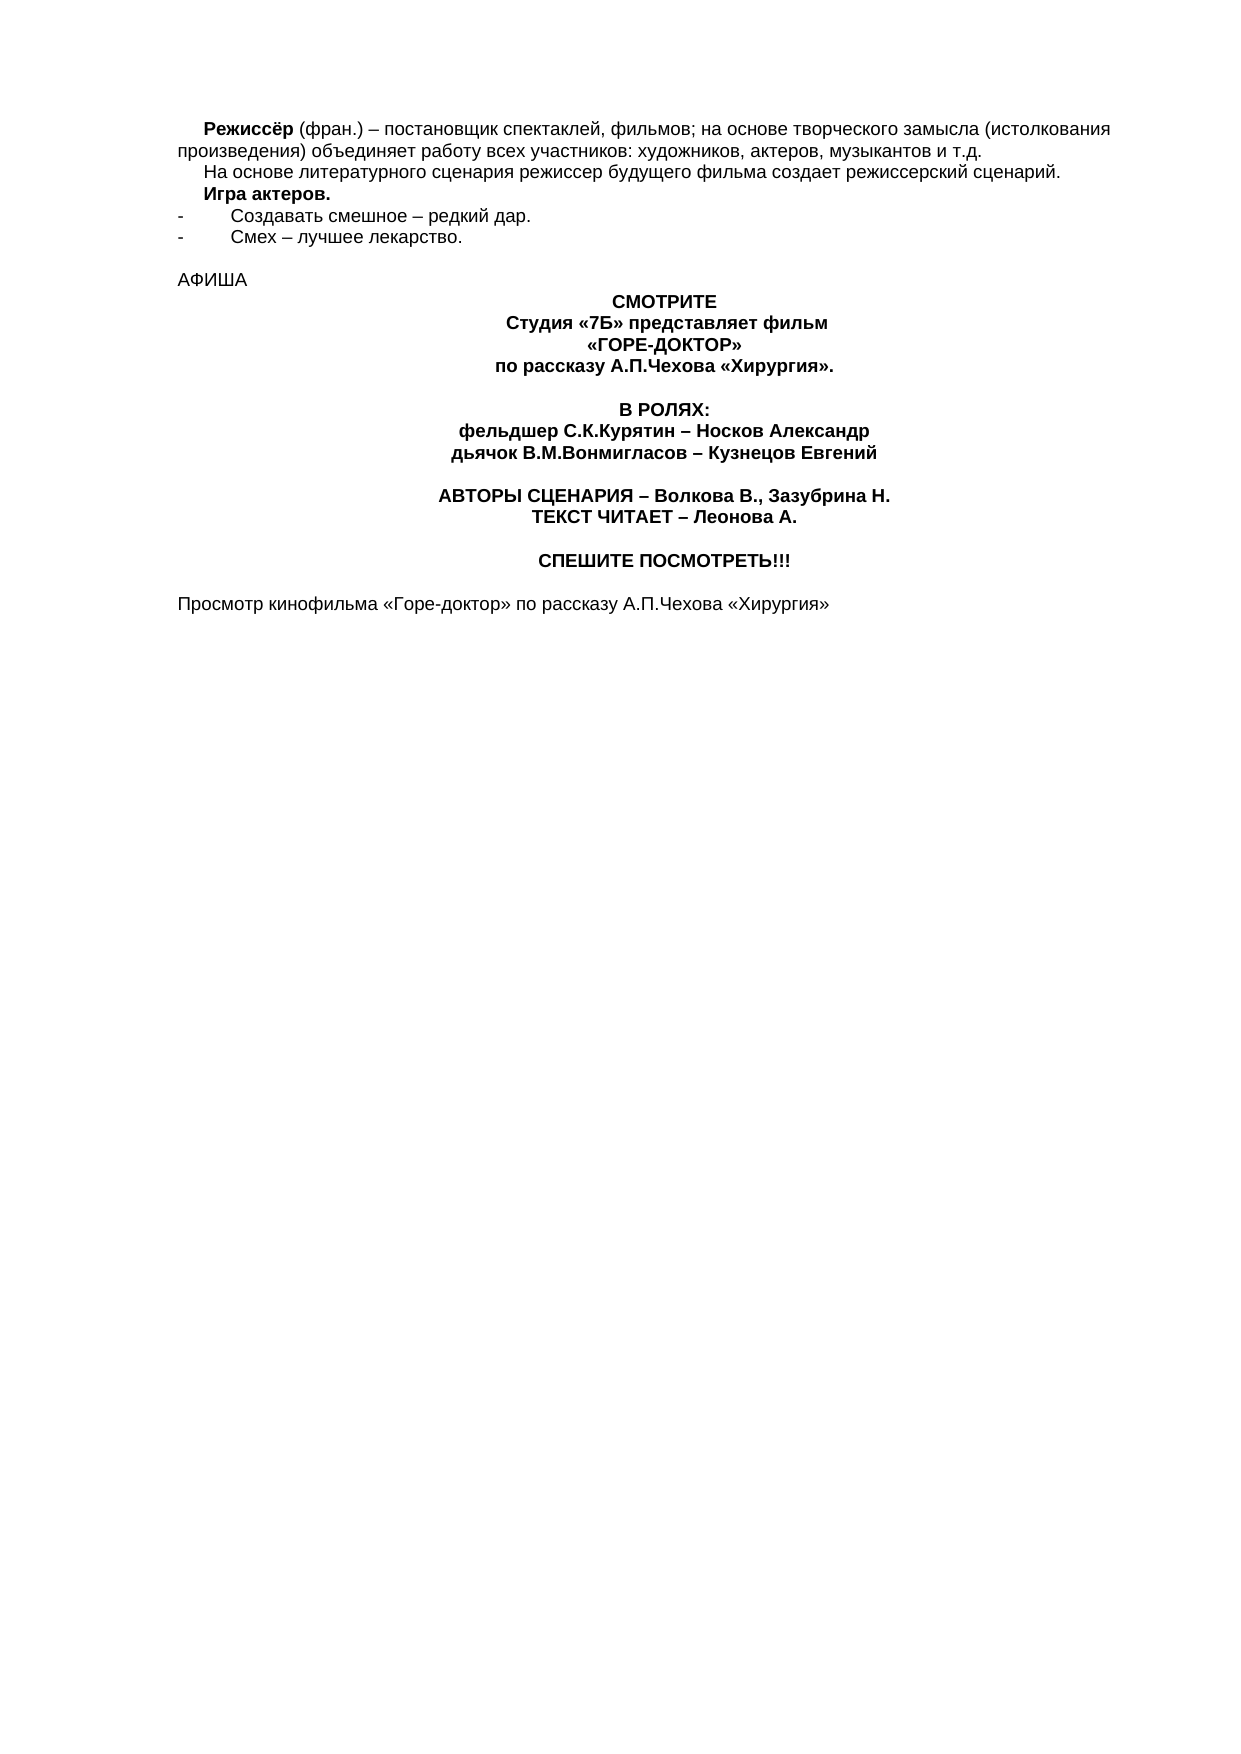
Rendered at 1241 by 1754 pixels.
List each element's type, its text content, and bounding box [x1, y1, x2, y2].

text дьячок В.М.Вонмигласов – Кузнецов Евгений [177, 442, 1152, 463]
text Режиссёр (фран.) – постановщик спектаклей, фильмов; на основе творческого замысла (истолкования произведения) объединяет работу всех участников: художников, актеров, музыкантов и т.д. [177, 118, 1152, 161]
text В РОЛЯХ: [177, 398, 1152, 420]
text СМОТРИТЕ [177, 291, 1152, 312]
text по рассказу А.П.Чехова «Хирургия». [177, 355, 1152, 377]
text - Создавать смешное – редкий дар. [177, 204, 1152, 226]
text фельдшер С.К.Курятин – Носков Александр [177, 420, 1152, 442]
text СПЕШИТЕ ПОСМОТРЕТЬ!!! [177, 549, 1152, 571]
text АФИША [177, 269, 1152, 291]
text Студия «7Б» представляет фильм [177, 312, 1152, 334]
text На основе литературного сценария режиссер будущего фильма создает режиссерский сценарий. [177, 161, 1152, 183]
text Игра актеров. [177, 183, 1152, 204]
text АВТОРЫ СЦЕНАРИЯ – Волкова В., Зазубрина Н. [177, 485, 1152, 506]
text Просмотр кинофильма «Горе-доктор» по рассказу А.П.Чехова «Хирургия» [177, 592, 1152, 614]
text - Смех – лучшее лекарство. [177, 226, 1152, 247]
text «ГОРЕ-ДОКТОР» [177, 334, 1152, 355]
text ТЕКСТ ЧИТАЕТ – Леонова А. [177, 506, 1152, 528]
